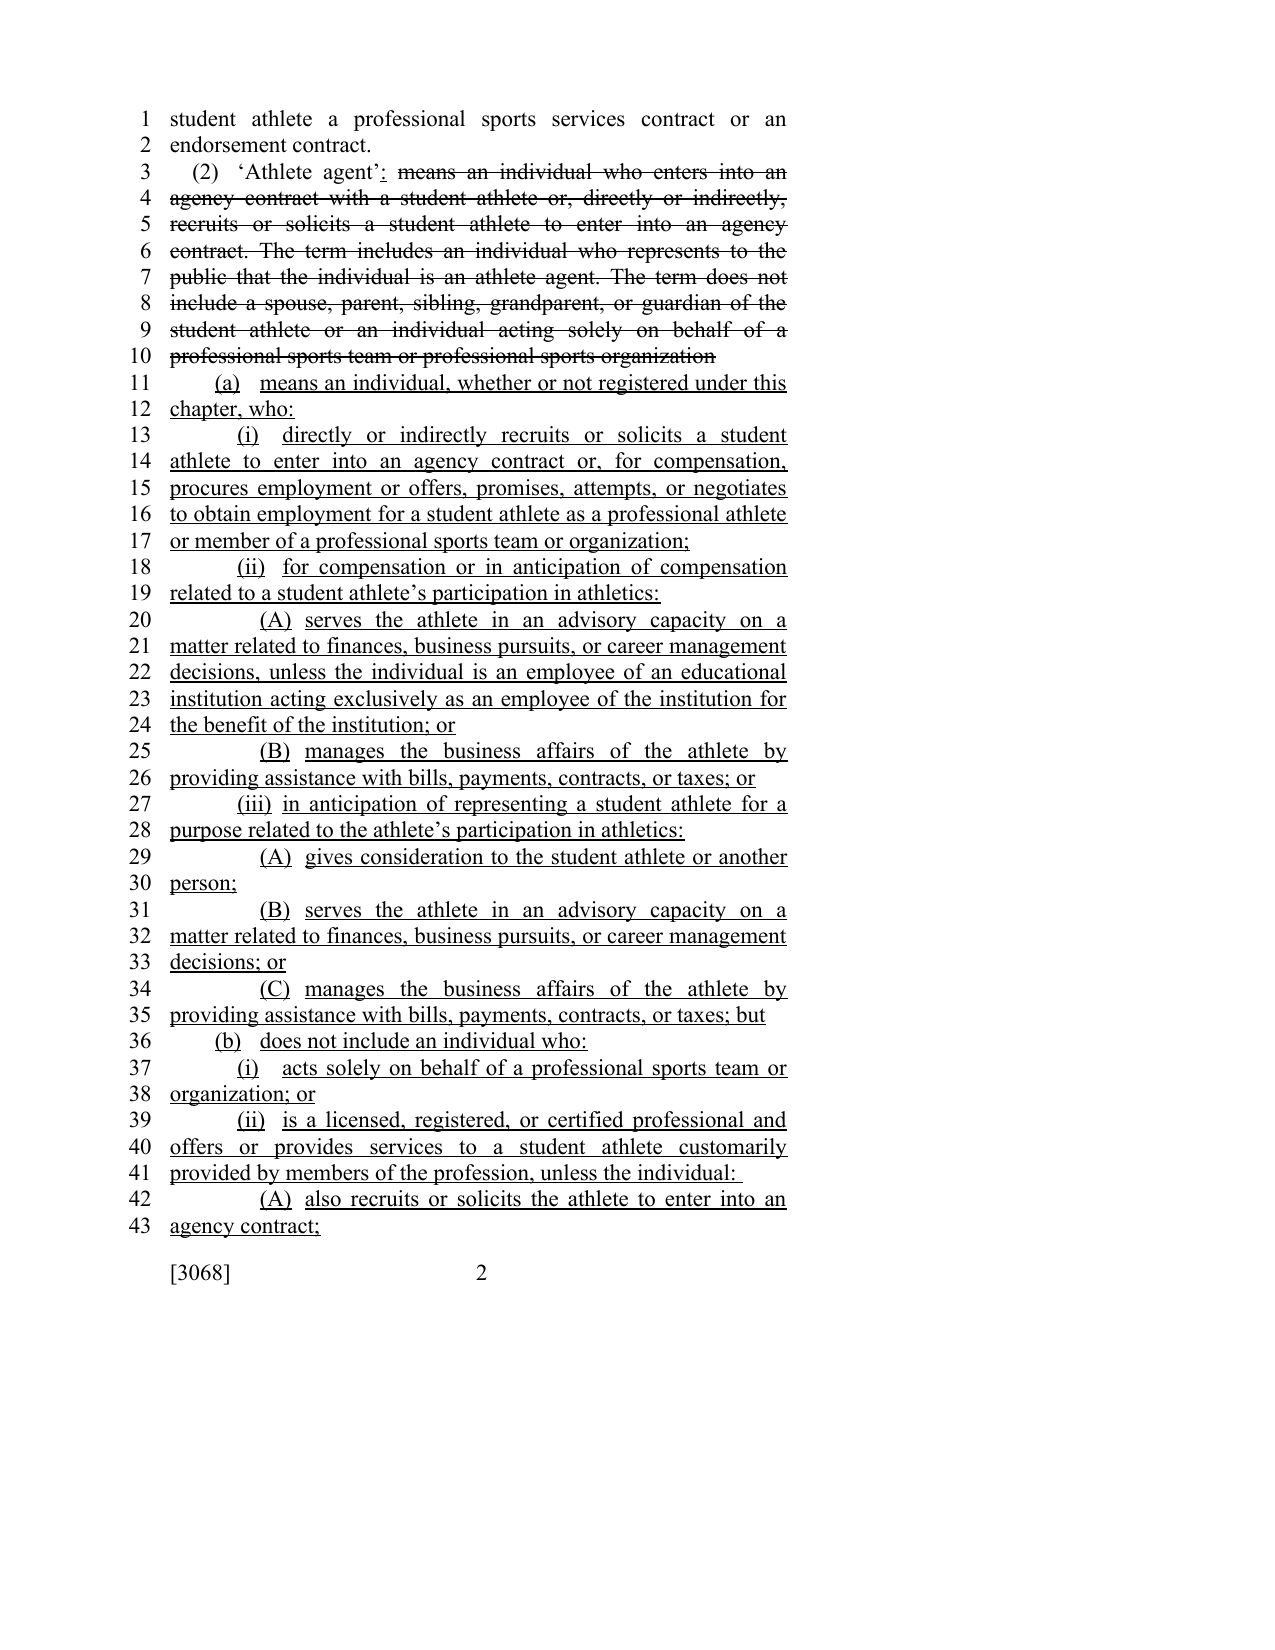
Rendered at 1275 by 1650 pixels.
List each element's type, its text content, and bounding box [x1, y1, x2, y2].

text (B) manages the business affairs of the athlete by providing assistance with bills, payments, contracts, or taxes; or [169, 737, 787, 790]
text (iii) in anticipation of representing a student athlete for a purpose related to the athlete’s participation in athletics: [169, 790, 787, 843]
text (B) serves the athlete in an advisory capacity on a matter related to finances, business pursuits, or career management decisions; or [169, 896, 787, 945]
text (i) acts solely on behalf of a professional sports team or organization; or [169, 1054, 787, 1106]
text (A) serves the athlete in an advisory capacity on a matter related to finances, business pursuits, or career management decisions, unless the individual is an employee of an educational institution acting exclusively as an employee of the institution for the benefit of the institution; or [169, 606, 787, 655]
text (A) also recruits or solicits the athlete to enter into an agency contract; [169, 1186, 787, 1238]
text (A) gives consideration to the student athlete or another person; [169, 843, 787, 896]
text (b) does not include an individual who: [169, 1027, 787, 1054]
text (C) manages the business affairs of the athlete by providing assistance with bills, payments, contracts, or taxes; but [169, 975, 787, 1027]
text (ii) for compensation or in anticipation of compensation related to a student athlete’s participation in athletics: [169, 553, 787, 606]
text (B) serves the athlete in an advisory capacity on a matter related to finances, business pursuits, or career management decisions; or [169, 946, 787, 975]
text (i) directly or indirectly recruits or solicits a student athlete to enter into an agency contract or, for compensation, procures employment or offers, promises, attempts, or negotiates to obtain employment for a student athlete as a professional athlete or member of a professional sports team or organization; [169, 421, 787, 470]
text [169, 105, 787, 158]
text (ii) is a licensed, registered, or certified professional and offers or provides services to a student athlete customarily provided by members of the profession, unless the individual: [169, 1106, 787, 1156]
text (a) means an individual, whether or not registered under this chapter, who: [169, 368, 787, 421]
text (ii) is a licensed, registered, or certified professional and offers or provides services to a student athlete customarily provided by members of the profession, unless the individual: [169, 1157, 787, 1186]
